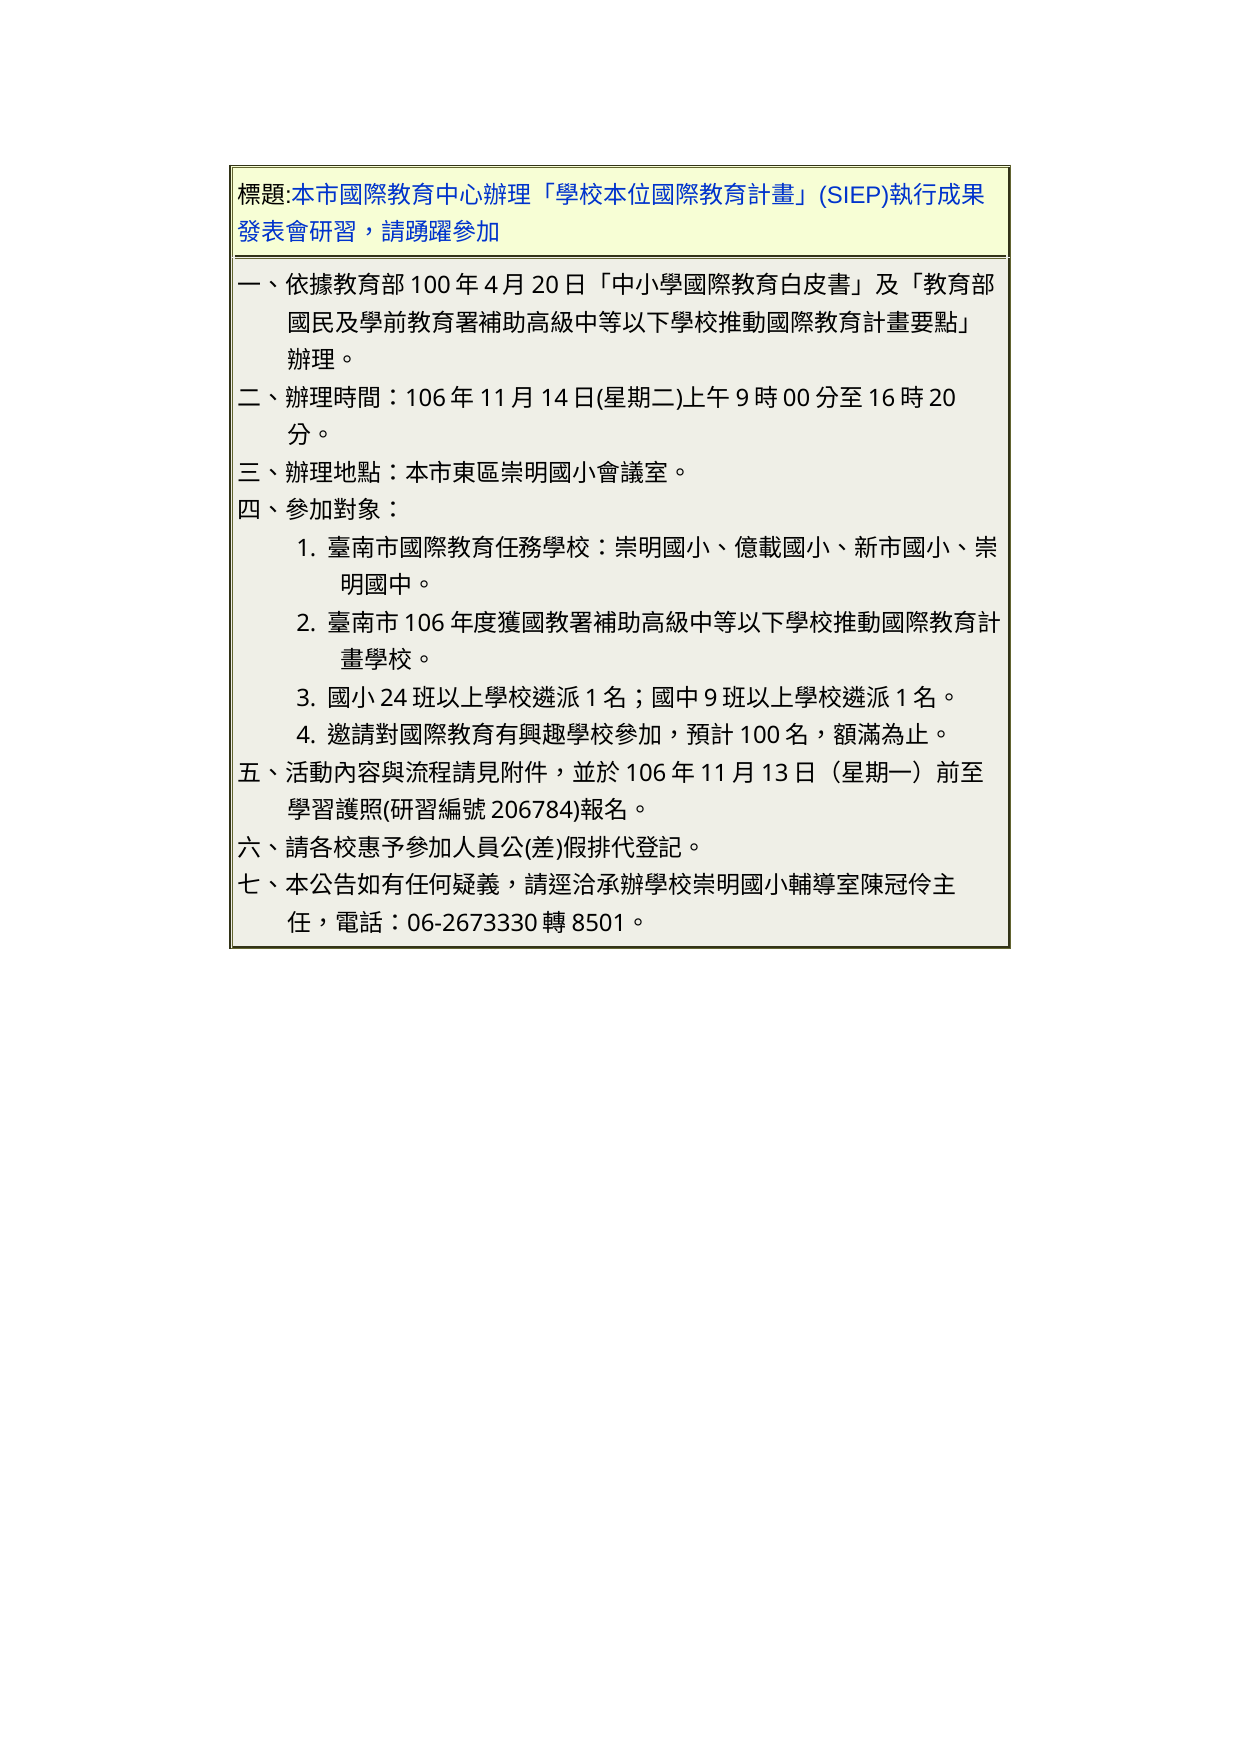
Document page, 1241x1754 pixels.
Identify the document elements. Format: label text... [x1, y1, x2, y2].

table_header 標題:本市國際教育中心辦理「學校本位國際教育計畫」(SIEP)執行成果發表會研習，請踴躍參加 [233, 168, 1008, 255]
table_cell 一、依據教育部100年4月20日「中小學國際教育白皮書」及「教育部國民及學前教育署補助高級中等以下學校推動國際教育計畫要點」辦理。 二、辦理時間：106年11月14日(星期二)上午9時00分至16時20分。 三、辦理地點：本市東區崇明國小會議室。 四、參加對象： 1. 臺南市國際教育任務學校：崇明國小、億載國小、新市國小、崇明國中。 2. 臺南市106年度獲國教署補助高級中等以下學校推動國際教育計畫學校。 3. 國小24班以上學校遴派1名；國中9班以上學校遴派1名。 4. 邀請對國際教育有興趣學校參加，預計100名，額滿為止。 五、活動內容與流程請見附件，並於106年11月13日（星期一）前至學習護照(研習編號206784)報名。 六、請各校惠予參加人員公(差)假排代登記。 七、本公告如有任何疑義，請逕洽承辦學校崇明國小輔導室陳冠伶主任，電話：06-2673330轉8501。 [233, 255, 1009, 946]
